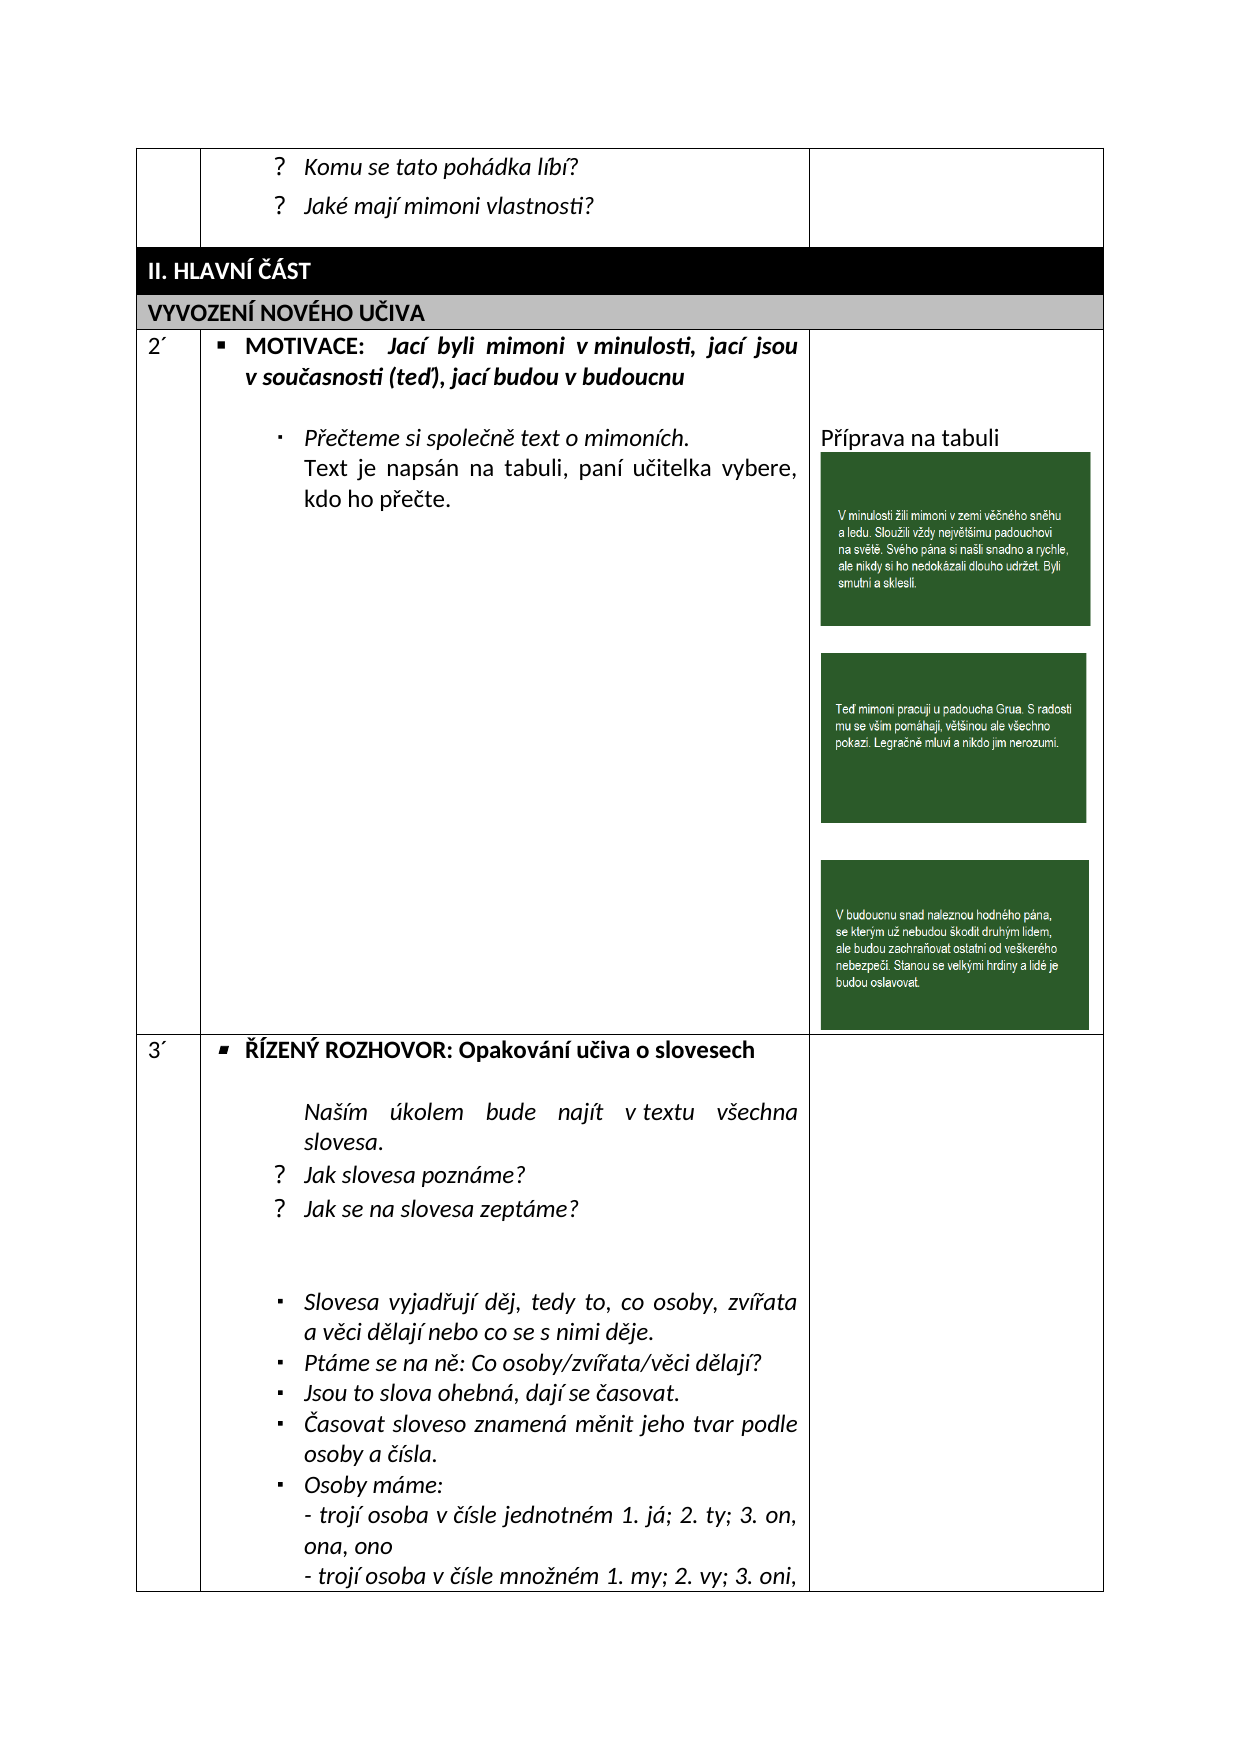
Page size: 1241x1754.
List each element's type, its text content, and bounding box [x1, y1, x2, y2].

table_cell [201, 149, 809, 247]
table_cell 3´ [137, 1035, 200, 1591]
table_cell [810, 149, 1103, 247]
table_cell Příprava na tabuli [810, 330, 1103, 1033]
picture [820, 452, 1091, 626]
table_cell 4´ [137, 149, 200, 247]
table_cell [201, 1035, 809, 1591]
table_cell [810, 1035, 1103, 1591]
picture [820, 653, 1087, 823]
table_cell 2´ [137, 330, 200, 1033]
table_cell II. HLAVNÍ ČÁST [137, 248, 1103, 294]
table_cell VYVOZENÍ NOVÉHO UČIVA [137, 295, 1103, 329]
table_cell MOTIVACE: Jací byli mimoni v minulosti, jací jsou v současnosti (teď), jací budou v budoucnu Přečteme si společně text o mimoních. Text je napsán na tabuli, paní učitelka vybere, kdo ho přečte. [201, 330, 809, 1033]
picture [820, 860, 1089, 1029]
